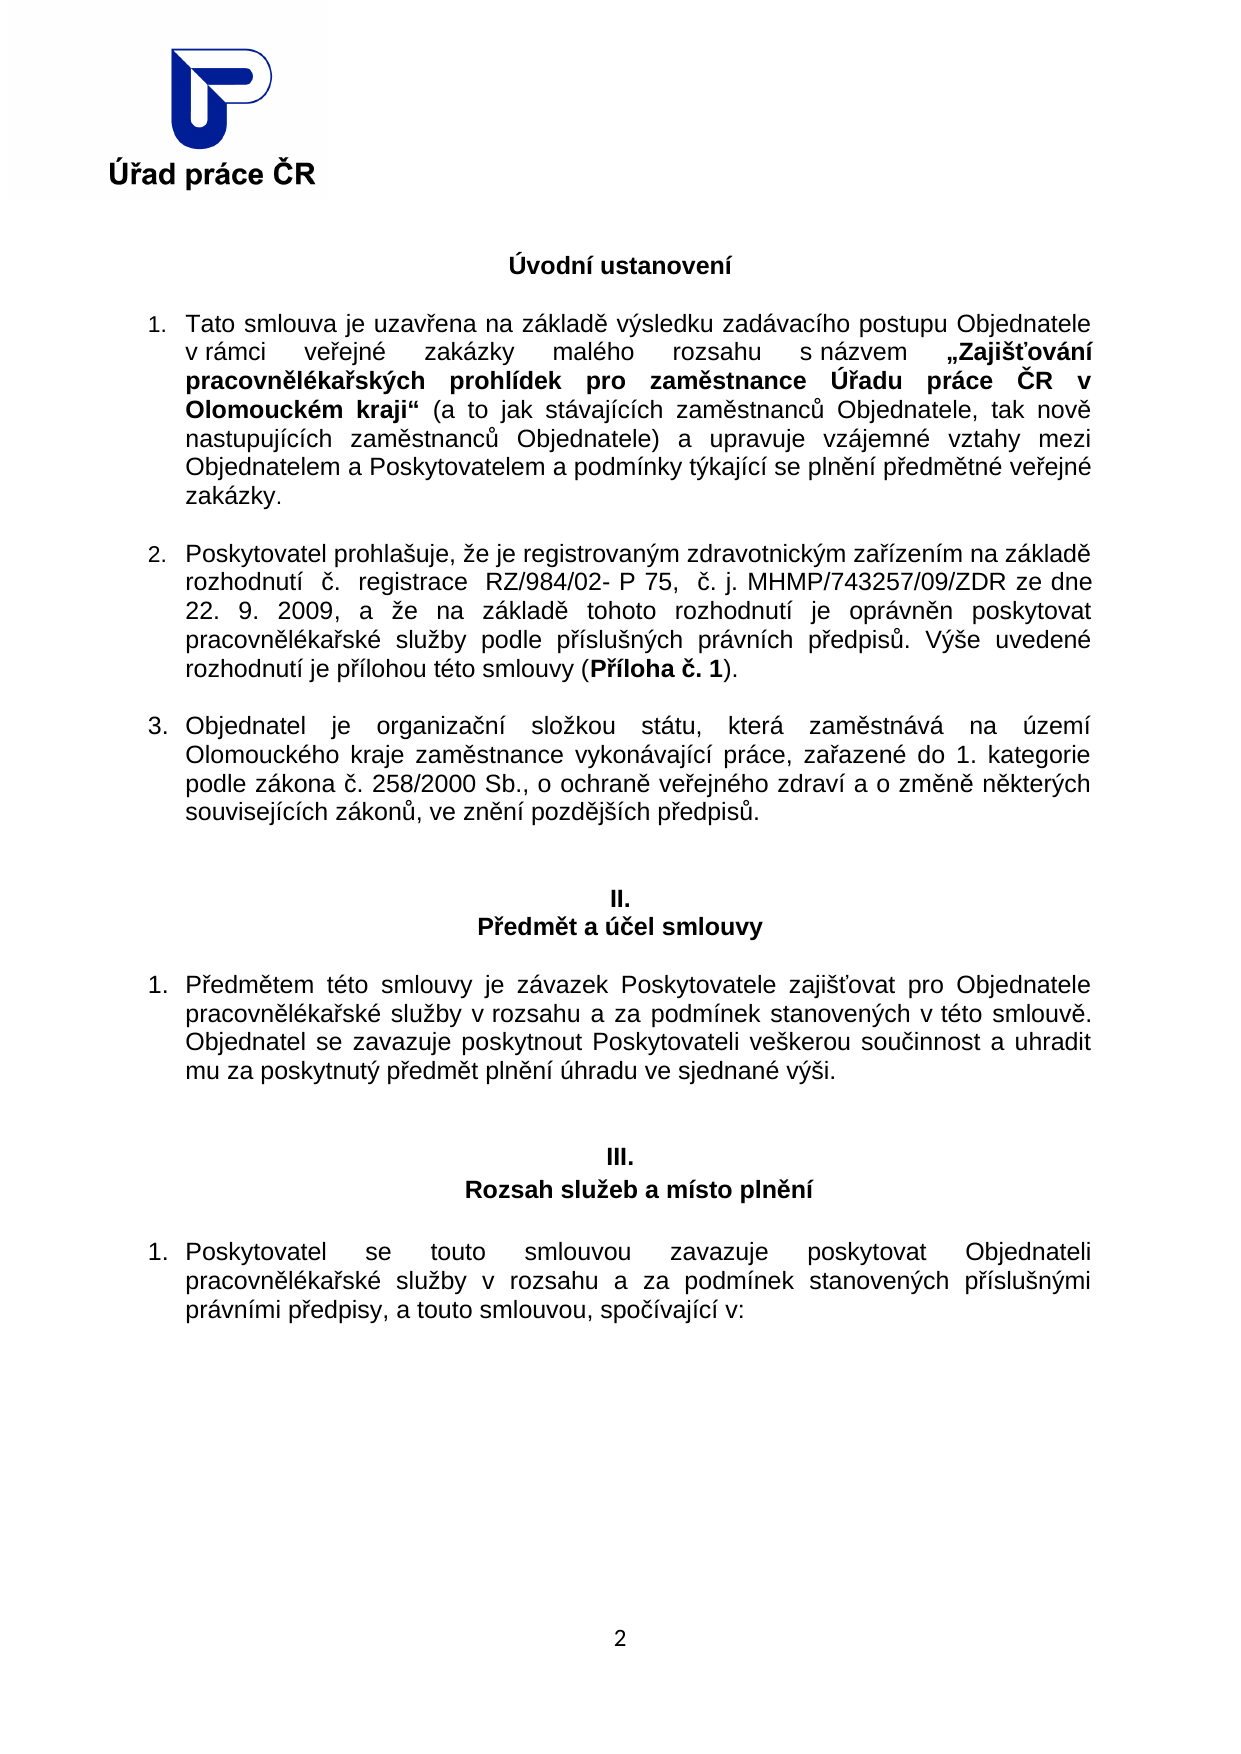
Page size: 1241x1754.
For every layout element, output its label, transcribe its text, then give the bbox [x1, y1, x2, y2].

text Rozsah služeb a místo plnění [148, 1175, 1092, 1204]
list Objednatel je organizační složkou státu, která zaměstnává na území Olomouckého kraje zaměstnance vykonávající práce, zařazené do 1. kategorie podle zákona č. 258/2000 Sb., o ochraně veřejného zdraví a o změně některých souvisejících zákonů, ve znění pozdějších předpisů. [148, 711, 1092, 826]
list Předmětem této smlouvy je závazek Poskytovatele zajišťovat pro Objednatele pracovnělékařské služby v rozsahu a za podmínek stanovených v této smlouvě. Objednatel se zavazuje poskytnout Poskytovateli veškerou součinnost a uhradit mu za poskytnutý předmět plnění úhradu ve sjednané výši. [148, 970, 1092, 1085]
list Poskytovatel se touto smlouvou zavazuje poskytovat Objednateli pracovnělékařské služby v rozsahu a za podmínek stanovených příslušnými právními předpisy, a touto smlouvou, spočívající v: [148, 1237, 1092, 1323]
text Úvodní ustanovení [148, 251, 1092, 280]
list Poskytovatel prohlašuje, že je registrovaným zdravotnickým zařízením na základě rozhodnutí č. registrace RZ/984/02- P 75, č. j. MHMP/743257/09/ZDR ze dne 22. 9. 2009, a že na základě tohoto rozhodnutí je oprávněn poskytovat pracovnělékařské služby podle příslušných právních předpisů. Výše uvedené rozhodnutí je přílohou této smlouvy (Příloha č. 1). [148, 538, 1092, 682]
text Předmět a účel smlouvy [148, 912, 1092, 941]
picture [6, 0, 331, 202]
text III. [148, 1142, 1092, 1171]
text II. [148, 883, 1092, 912]
list Tato smlouva je uzavřena na základě výsledku zadávacího postupu Objednatele v rámci veřejné zakázky malého rozsahu s názvem „Zajišťování pracovnělékařských prohlídek pro zaměstnance Úřadu práce ČR v Olomouckém kraji“ (a to jak stávajících zaměstnanců Objednatele, tak nově nastupujících zaměstnanců Objednatele) a upravuje vzájemné vztahy mezi Objednatelem a Poskytovatelem a podmínky týkající se plnění předmětné veřejné zakázky. [148, 308, 1092, 510]
